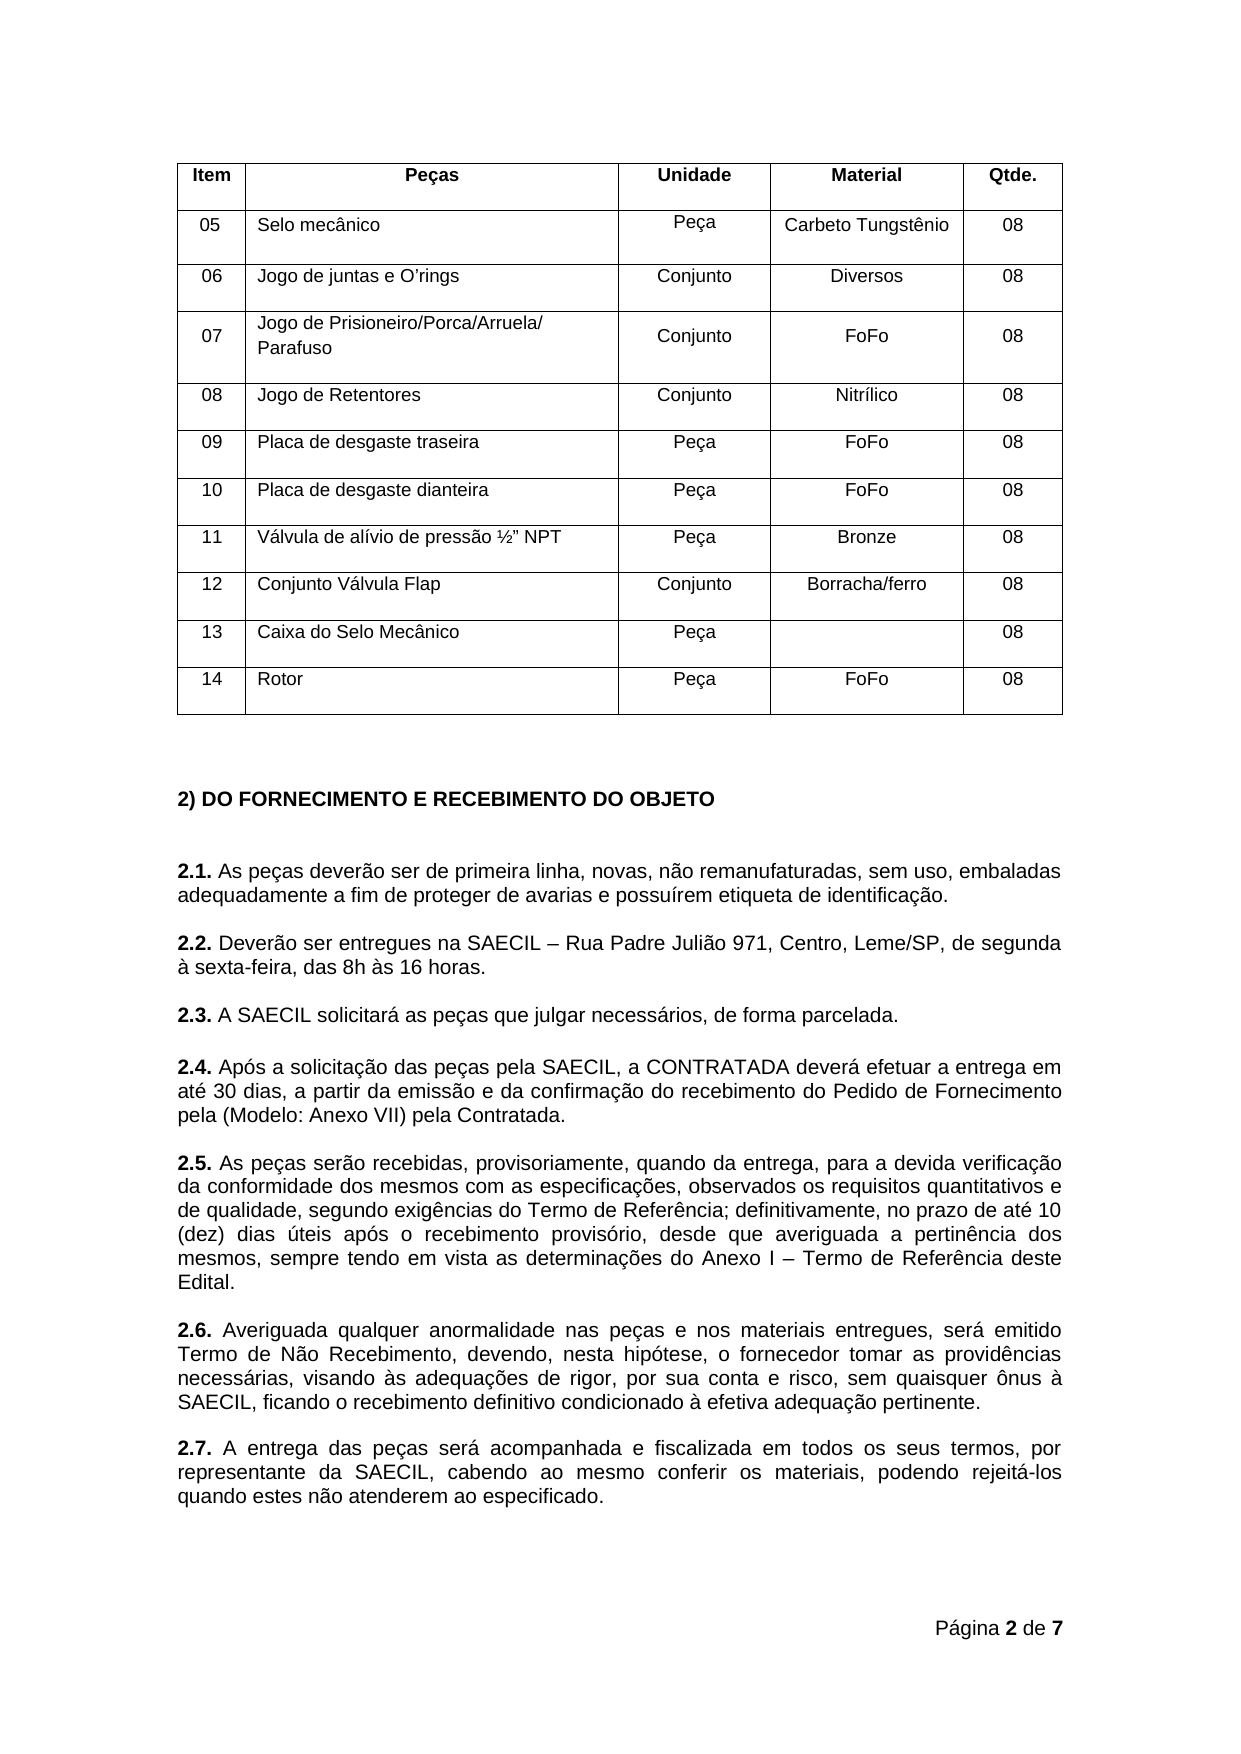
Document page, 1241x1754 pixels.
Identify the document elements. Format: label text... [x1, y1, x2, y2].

table_cell 14 [178, 668, 245, 714]
table_cell Rotor [246, 668, 618, 714]
table_cell Material [771, 164, 963, 210]
table_cell 08 [964, 526, 1062, 572]
text 2.4. Após a solicitação das peças pela SAECIL, a CONTRATADA deverá efetuar a entrega em até 30 dias, a partir da emissão e da confirmação do recebimento do Pedido de Fornecimento pela (Modelo: Anexo VII) pela Contratada. [177, 1054, 1063, 1126]
table_cell Conjunto [619, 573, 770, 619]
table_cell Selo mecânico [246, 211, 618, 264]
table_cell 08 [964, 312, 1062, 383]
table_cell FoFo [771, 479, 963, 525]
table_cell 13 [178, 621, 245, 667]
table_cell Borracha/ferro [771, 573, 963, 619]
table_cell 06 [178, 265, 245, 311]
table_cell [771, 621, 963, 667]
table_cell Peça [619, 668, 770, 714]
table_cell Item [178, 164, 245, 210]
table_cell Qtde. [964, 164, 1062, 210]
text 2.6. Averiguada qualquer anormalidade nas peças e nos materiais entregues, será emitido Termo de Não Recebimento, devendo, nesta hipótese, o fornecedor tomar as providências necessárias, visando às adequações de rigor, por sua conta e risco, sem quaisquer ônus à SAECIL, ficando o recebimento definitivo condicionado à efetiva adequação pertinente. [177, 1318, 1063, 1414]
text 2.2. Deverão ser entregues na SAECIL – Rua Padre Julião 971, Centro, Leme/SP, de segunda à sexta-feira, das 8h às 16 horas. [177, 931, 1063, 979]
table_cell 08 [964, 211, 1062, 264]
table_cell FoFo [771, 668, 963, 714]
table_cell Conjunto [619, 384, 770, 430]
table_cell 08 [964, 265, 1062, 311]
table_cell 05 [178, 211, 245, 264]
table_cell Peça [619, 526, 770, 572]
table_cell Conjunto [619, 265, 770, 311]
table_cell Placa de desgaste dianteira [246, 479, 618, 525]
table_cell Nitrílico [771, 384, 963, 430]
text 2) DO FORNECIMENTO E RECEBIMENTO DO OBJETO [177, 787, 1063, 811]
table_cell Carbeto Tungstênio [771, 211, 963, 264]
table_cell Peça [619, 211, 770, 264]
table_cell Conjunto Válvula Flap [246, 573, 618, 619]
table_cell Conjunto [619, 312, 770, 383]
table_cell Jogo de Retentores [246, 384, 618, 430]
text 2.7. A entrega das peças será acompanhada e fiscalizada em todos os seus termos, por representante da SAECIL, cabendo ao mesmo conferir os materiais, podendo rejeitá-los quando estes não atenderem ao especificado. [177, 1414, 1063, 1507]
table_cell Unidade [619, 164, 770, 210]
table_cell 08 [178, 384, 245, 430]
table_cell 11 [178, 526, 245, 572]
table_cell Peças [246, 164, 618, 210]
table_cell 08 [964, 431, 1062, 478]
table_cell Bronze [771, 526, 963, 572]
table_cell 07 [178, 312, 245, 383]
table_cell 12 [178, 573, 245, 619]
table_cell 08 [964, 668, 1062, 714]
table_cell 08 [964, 479, 1062, 525]
text 2.3. A SAECIL solicitará as peças que julgar necessários, de forma parcelada. [177, 1003, 1063, 1027]
table_cell 08 [964, 621, 1062, 667]
table_cell Peça [619, 621, 770, 667]
table_cell 10 [178, 479, 245, 525]
table_cell Diversos [771, 265, 963, 311]
table_cell Peça [619, 479, 770, 525]
table_cell FoFo [771, 312, 963, 383]
table_cell FoFo [771, 431, 963, 478]
table_cell Placa de desgaste traseira [246, 431, 618, 478]
text 2.5. As peças serão recebidas, provisoriamente, quando da entrega, para a devida verificação da conformidade dos mesmos com as especificações, observados os requisitos quantitativos e de qualidade, segundo exigências do Termo de Referência; definitivamente, no prazo de até 10 (dez) dias úteis após o recebimento provisório, desde que averiguada a pertinência dos mesmos, sempre tendo em vista as determinações do Anexo I – Termo de Referência deste Edital. [177, 1150, 1063, 1294]
table_cell Peça [619, 431, 770, 478]
table_cell Jogo de juntas e O’rings [246, 265, 618, 311]
text 2.1. As peças deverão ser de primeira linha, novas, não remanufaturadas, sem uso, embaladas adequadamente a fim de proteger de avarias e possuírem etiqueta de identificação. [177, 859, 1063, 907]
table_cell 09 [178, 431, 245, 478]
table_cell Válvula de alívio de pressão ½” NPT [246, 526, 618, 572]
table_cell Caixa do Selo Mecânico [246, 621, 618, 667]
table_cell 08 [964, 573, 1062, 619]
table_cell 08 [964, 384, 1062, 430]
table_cell Jogo de Prisioneiro/Porca/Arruela/ Parafuso [246, 312, 618, 383]
